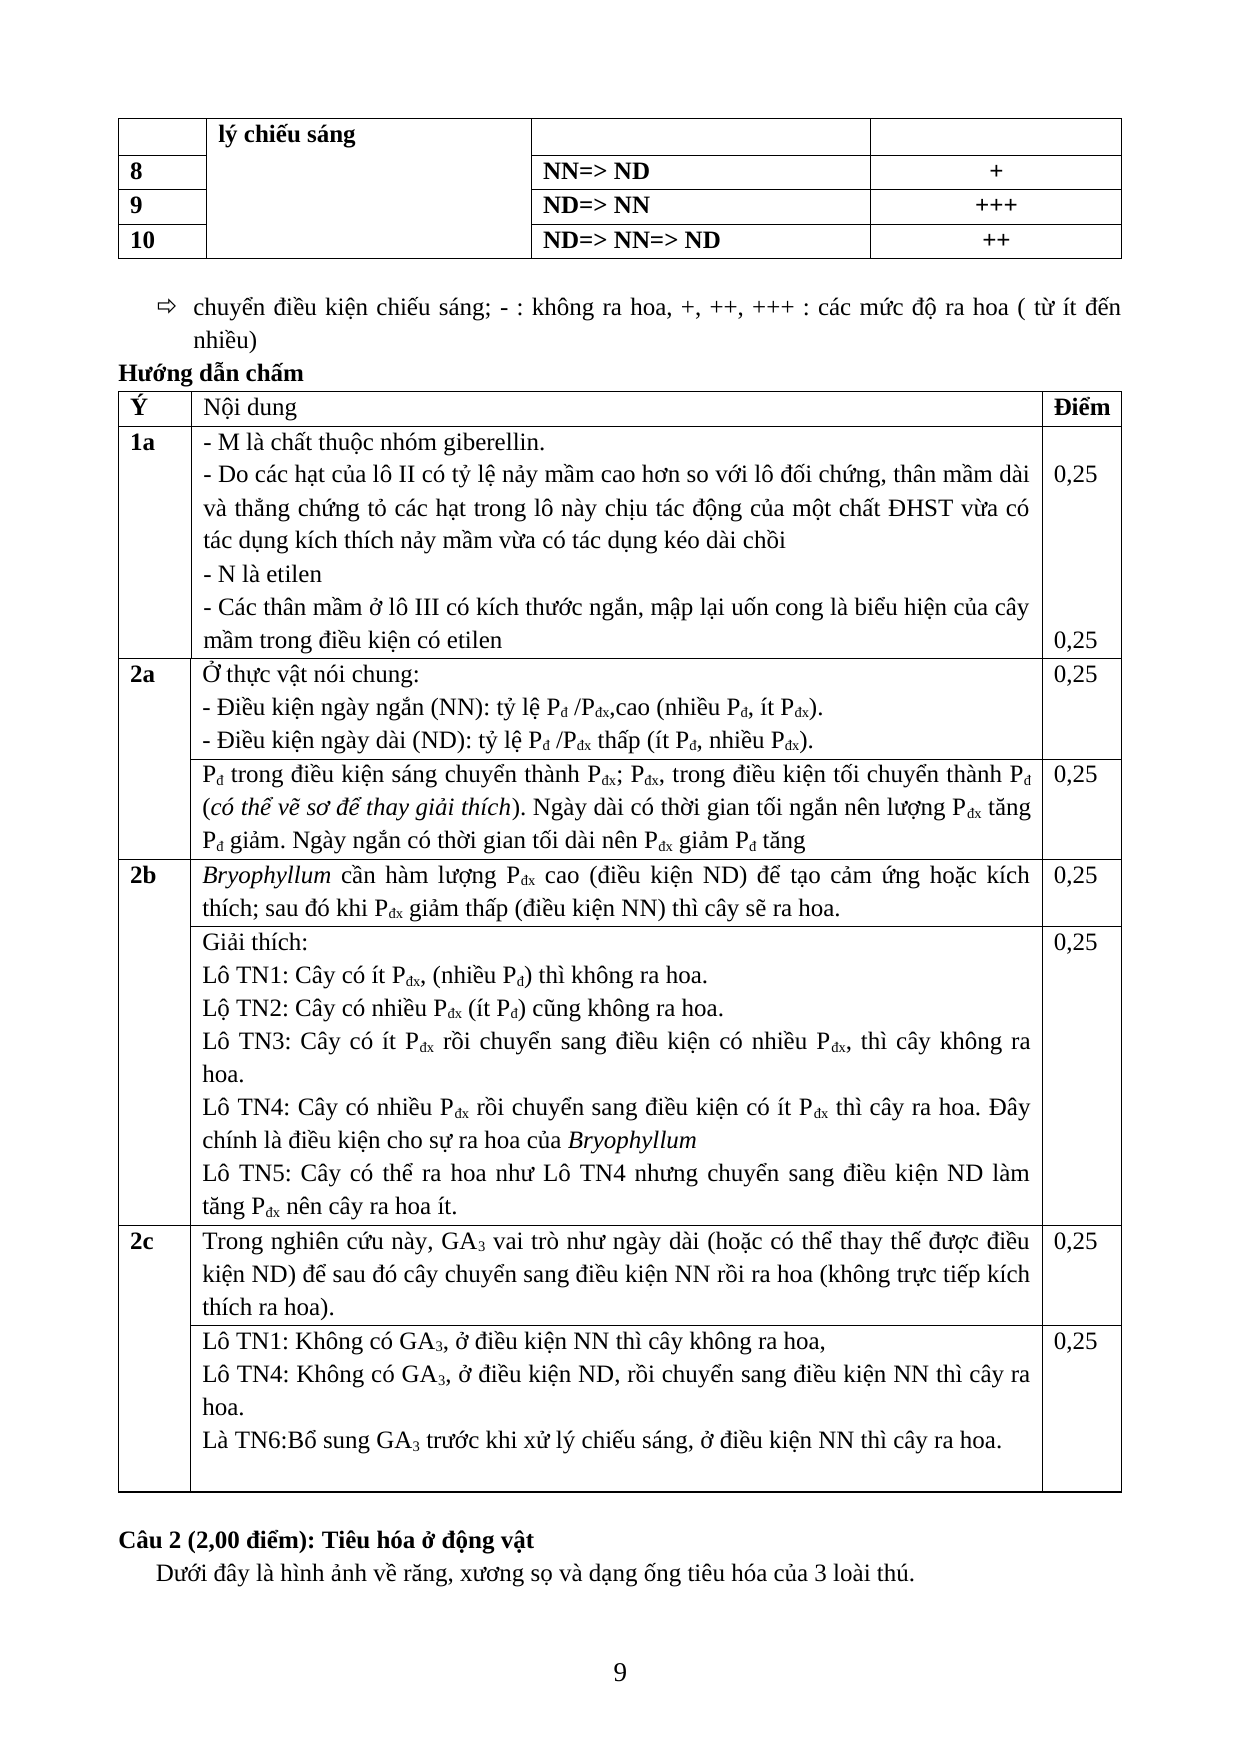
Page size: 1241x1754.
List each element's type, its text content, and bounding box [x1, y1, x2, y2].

table_cell - M là chất thuộc nhóm giberellin. - Do các hạt của lô II có tỷ lệ nảy mầm cao hơn so với lô đối chứng, thân mầm dài và thẳng chứng tỏ các hạt trong lô này chịu tác động của một chất ĐHST vừa có tác dụng kích thích nảy mầm vừa có tác dụng kéo dài chồi - N là etilen - Các thân mầm ở lô III có kích thước ngắn, mập lại uốn cong là biểu hiện của cây mầm trong điều kiện có etilen [192, 427, 1042, 658]
table_cell 10 [119, 225, 206, 258]
table_header Nội dung [192, 392, 1042, 426]
text Hướng dẫn chấm [118, 358, 1122, 387]
table_cell 0,25 [1043, 927, 1121, 1225]
table_cell 2a [119, 659, 190, 859]
table_cell 2c [119, 1226, 190, 1491]
list chuyển điều kiện chiếu sáng; - : không ra hoa, +, ++, +++ : các mức độ ra hoa ( từ ít đến nhiều) [156, 292, 1122, 354]
table_header Ý [119, 392, 191, 426]
table_cell +++ [871, 190, 1121, 224]
table_cell 0,25 [1043, 760, 1121, 859]
table_cell ++ [871, 225, 1121, 258]
table_cell 8 [119, 156, 206, 189]
table_cell 7 [119, 119, 206, 155]
table_cell Giải thích: Lô TN1: Cây có ít Pđx, (nhiều Pđ) thì không ra hoa. Lộ TN2: Cây có nhiều Pđx (ít Pđ) cũng không ra hoa. Lô TN3: Cây có ít Pđx rồi chuyển sang điều kiện có nhiều Pđx, thì cây không ra hoa. Lô TN4: Cây có nhiều Pđx rồi chuyển sang điều kiện có ít Pđx thì cây ra hoa. Đây chính là điều kiện cho sự ra hoa của Bryophyllum Lô TN5: Cây có thể ra hoa như Lô TN4 nhưng chuyển sang điều kiện ND làm tăng Pđx nên cây ra hoa ít. [191, 927, 1042, 1225]
table_cell Pđ trong điều kiện sáng chuyển thành Pđx; Pđx, trong điều kiện tối chuyển thành Pđ (có thể vẽ sơ để thay giải thích). Ngày dài có thời gian tối ngắn nên lượng Pđx tăng Pđ giảm. Ngày ngắn có thời gian tối dài nên Pđx giảm Pđ tăng [191, 760, 1042, 859]
table_cell Ở thực vật nói chung: - Điều kiện ngày ngắn (NN): tỷ lệ Pđ /Pđx,cao (nhiều Pđ, ít Pđx). - Điều kiện ngày dài (ND): tỷ lệ Pđ /Pđx thấp (ít Pđ, nhiều Pđx). [191, 659, 1042, 758]
text Dưới đây là hình ảnh về răng, xương sọ và dạng ống tiêu hóa của 3 loài thú. [118, 1558, 1122, 1587]
table_cell 9 [119, 190, 206, 224]
table_cell ND=> NN [532, 190, 870, 224]
table_cell Lô TN1: Không có GA3, ở điều kiện NN thì cây không ra hoa, Lô TN4: Không có GA3, ở điều kiện ND, rồi chuyển sang điều kiện NN thì cây ra hoa. Là TN6:Bổ sung GA3 trước khi xử lý chiếu sáng, ở điều kiện NN thì cây ra hoa. [191, 1326, 1042, 1491]
table_cell NN=> ND [532, 156, 870, 189]
table_cell 0,25 [1043, 860, 1121, 926]
table_cell 0,25 [1043, 1326, 1121, 1491]
table_header Điểm [1043, 392, 1121, 426]
table_cell 0,25 0,25 [1043, 427, 1121, 658]
table_cell ND [532, 119, 870, 155]
text Câu 2 (2,00 điểm): Tiêu hóa ở động vật [118, 1525, 1122, 1554]
table_cell 1a [119, 427, 191, 658]
table_cell 0,25 [1043, 1226, 1121, 1325]
table_cell ND=> NN=> ND [532, 225, 870, 258]
table_cell Bryophyllum cần hàm lượng Pđx cao (điều kiện ND) để tạo cảm ứng hoặc kích thích; sau đó khi Pđx giảm thấp (điều kiện NN) thì cây sẽ ra hoa. [191, 860, 1042, 926]
table_cell 2b [119, 860, 190, 1225]
table_cell + [871, 156, 1121, 189]
table_cell 0,25 [1043, 659, 1121, 758]
table_cell Trong nghiên cứu này, GA3 vai trò như ngày dài (hoặc có thể thay thế được điều kiện ND) để sau đó cây chuyển sang điều kiện NN rồi ra hoa (không trực tiếp kích thích ra hoa). [191, 1226, 1042, 1325]
table_cell - [871, 119, 1121, 155]
